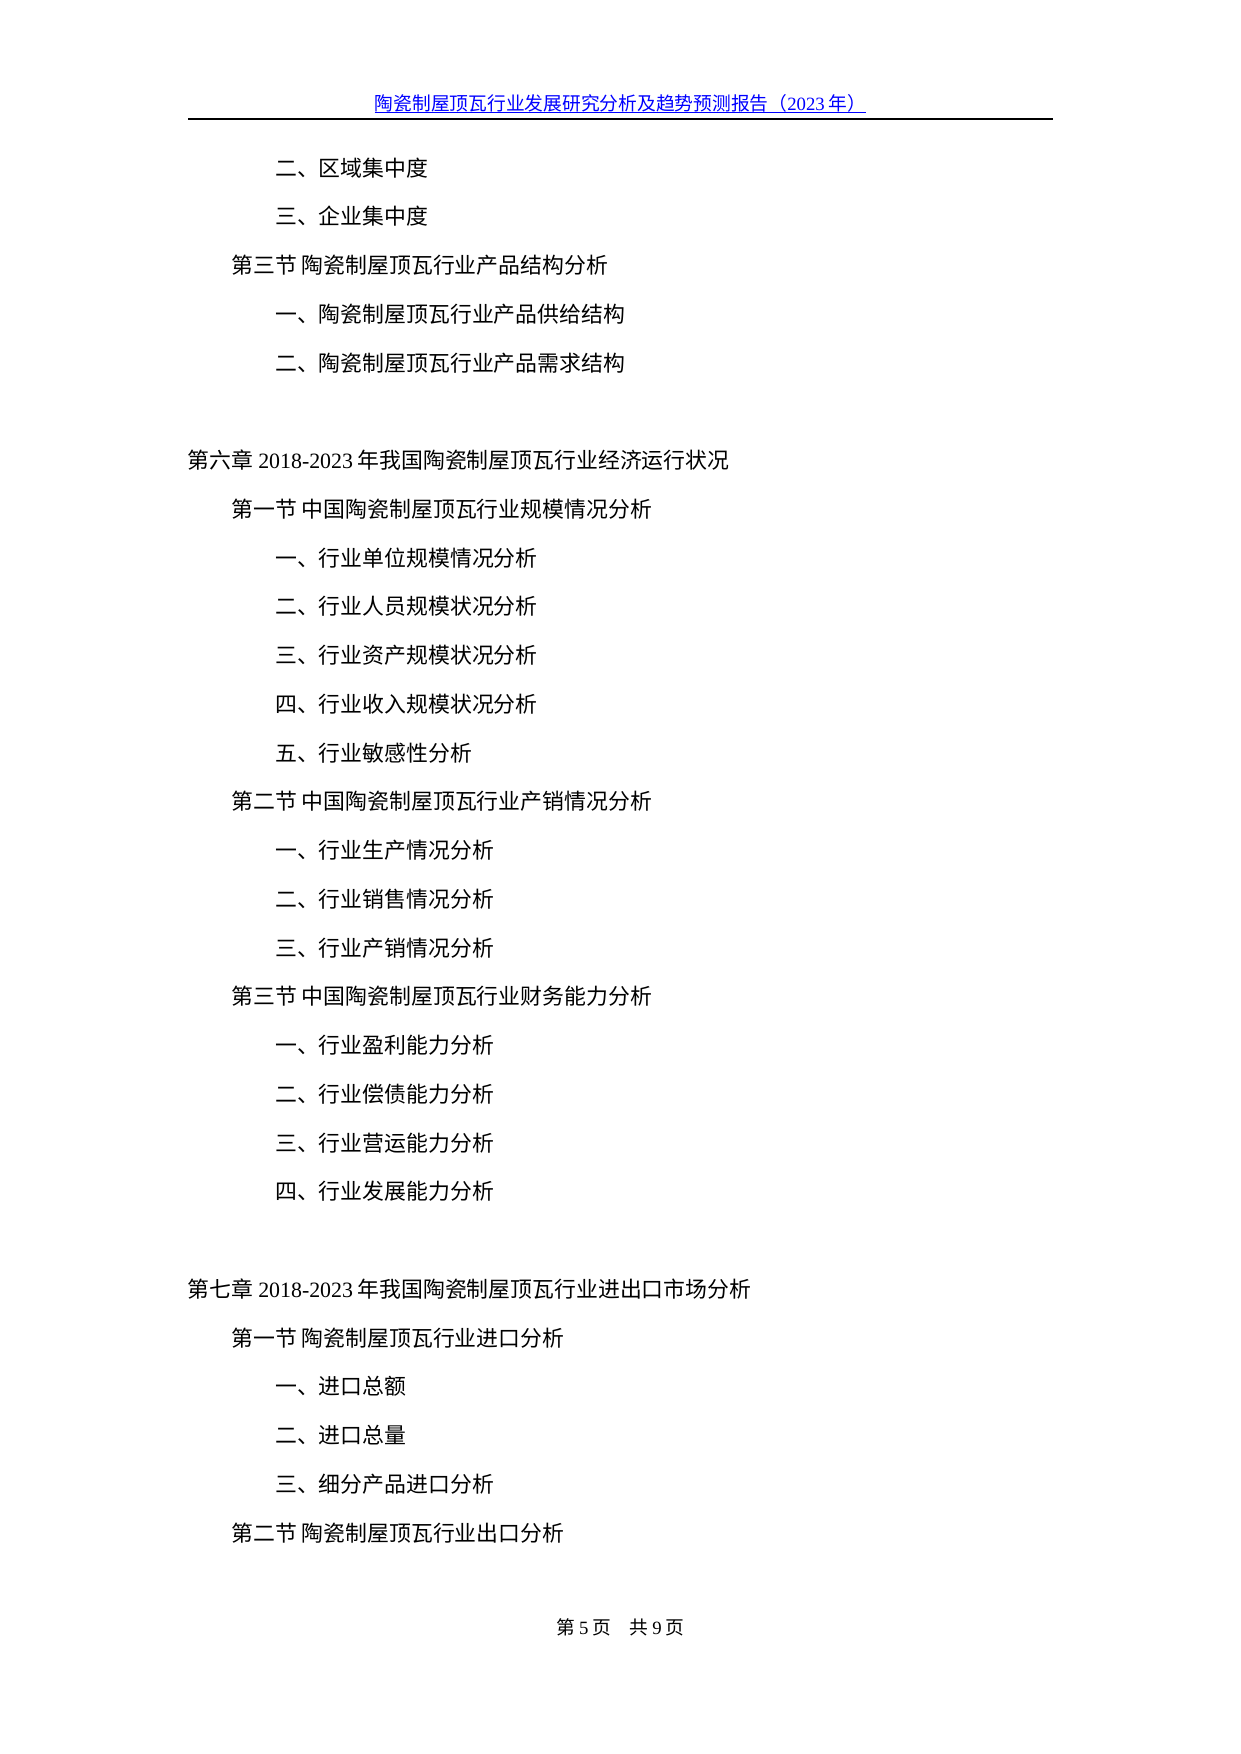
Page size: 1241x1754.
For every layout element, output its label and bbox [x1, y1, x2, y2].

text [187, 150, 1053, 1548]
